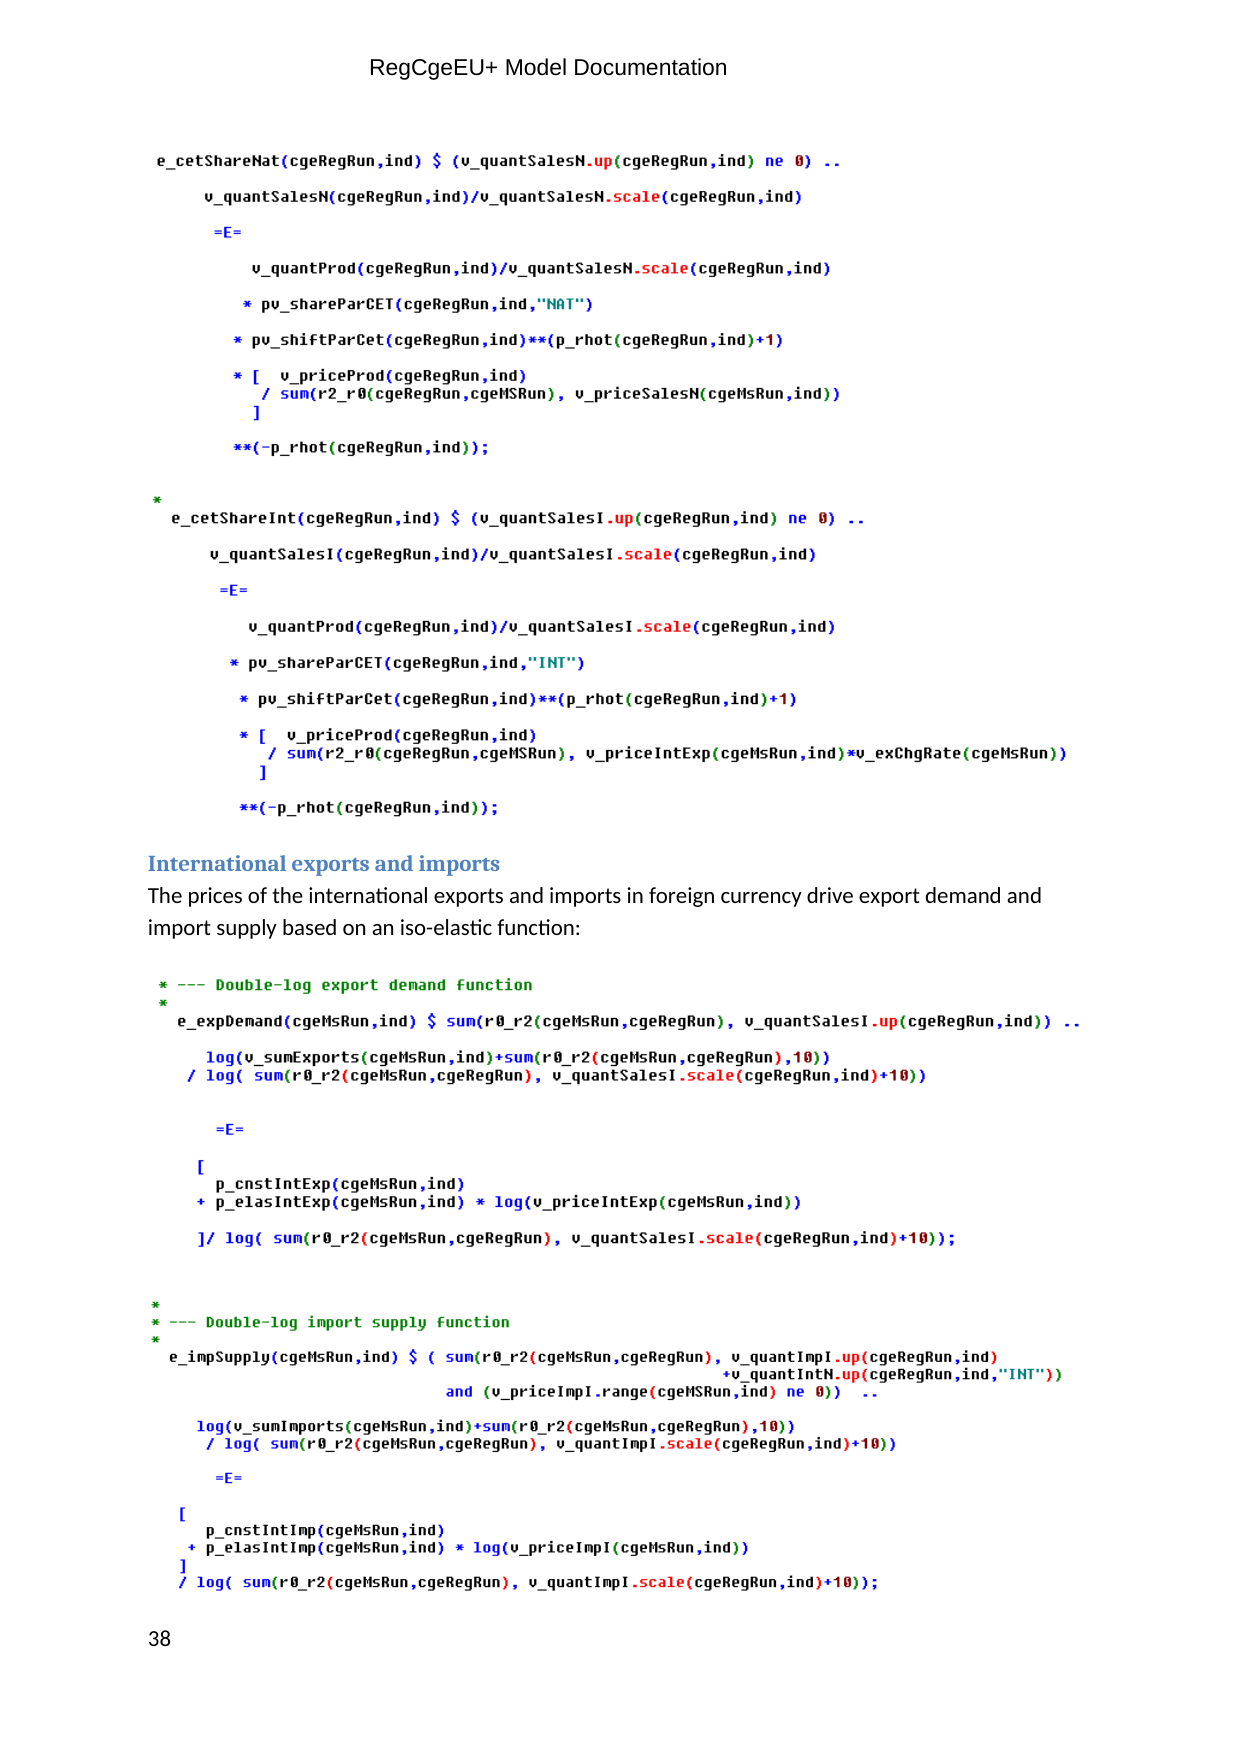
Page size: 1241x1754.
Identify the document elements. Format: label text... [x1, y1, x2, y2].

picture [147, 1296, 1093, 1608]
picture [147, 492, 1093, 826]
subtitle International exports and imports [148, 851, 1092, 877]
picture [147, 147, 1093, 468]
picture [147, 966, 1093, 1271]
text The prices of the international exports and imports in foreign currency drive export demand and import supply based on an iso-elastic function: [148, 881, 1092, 941]
